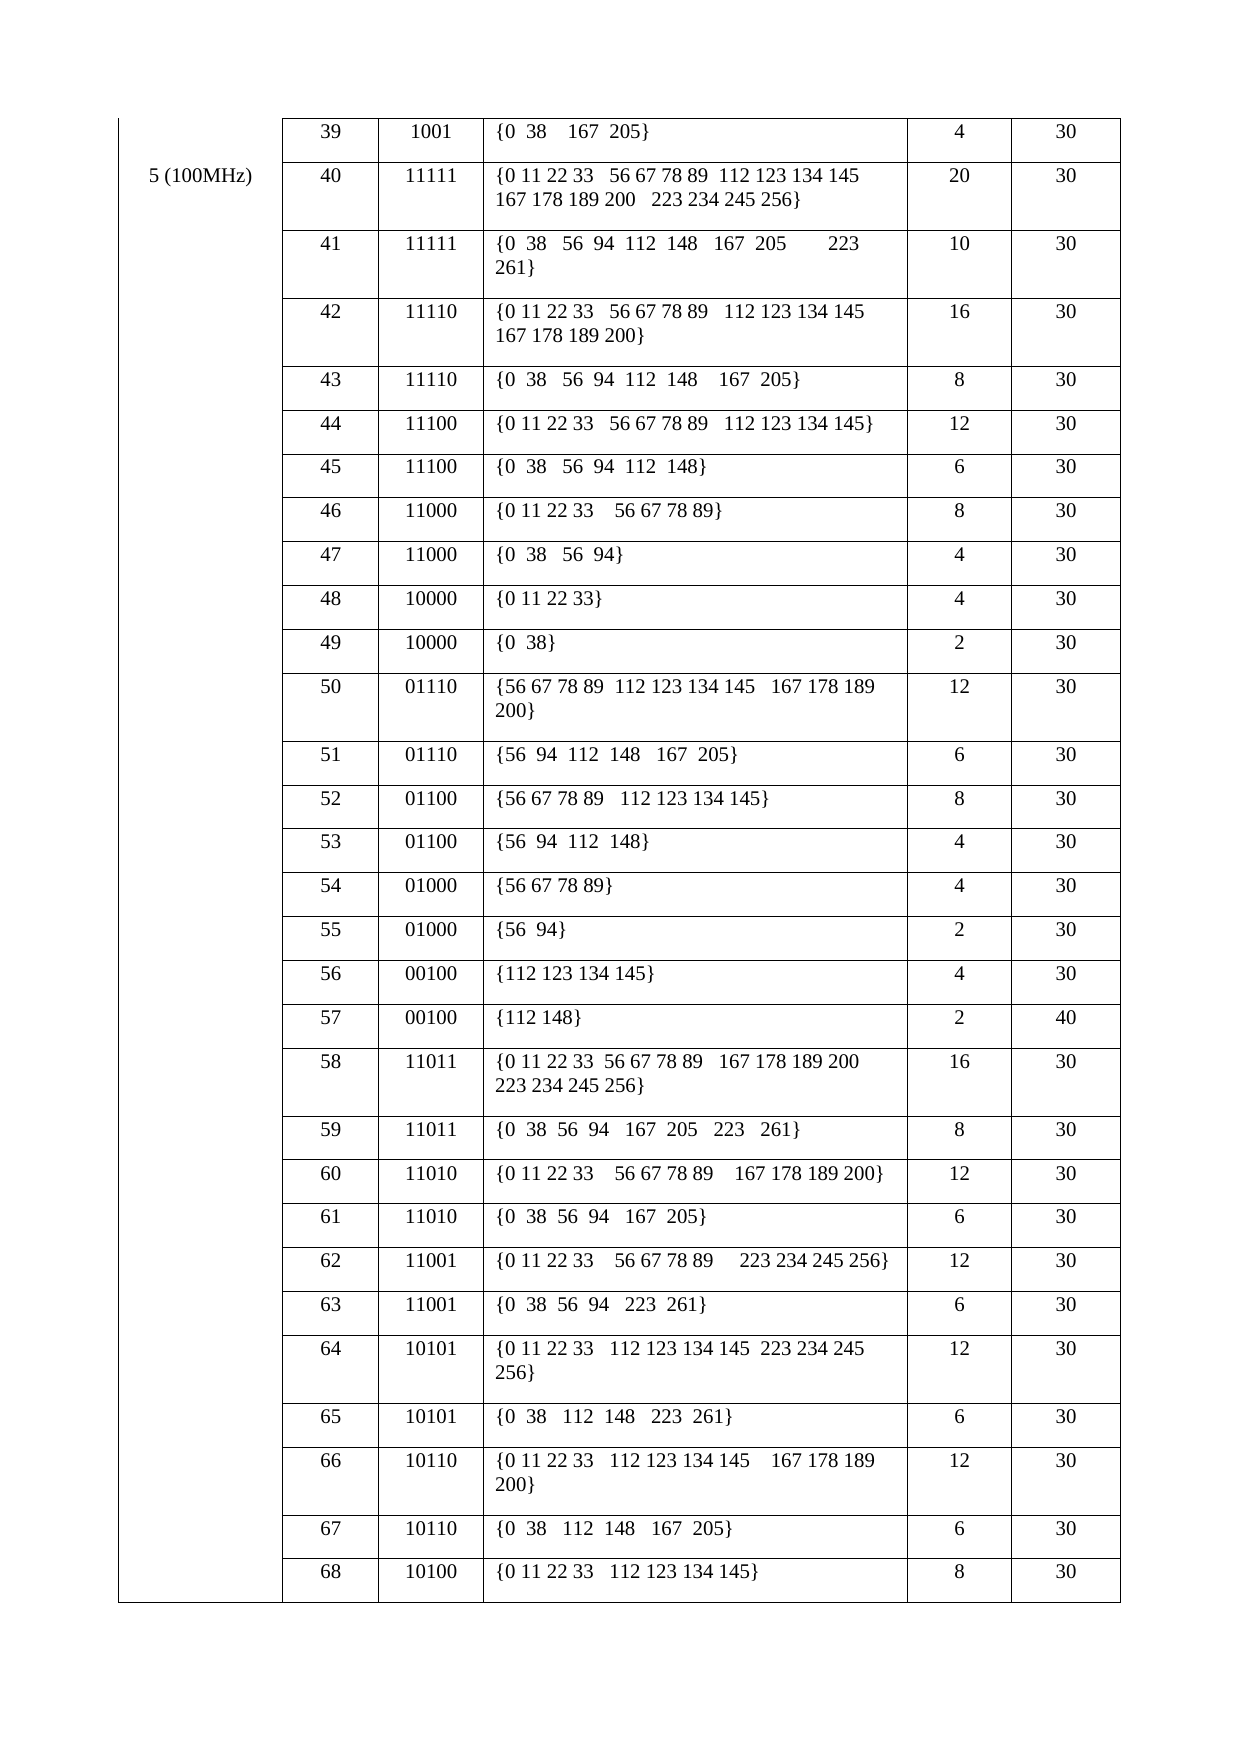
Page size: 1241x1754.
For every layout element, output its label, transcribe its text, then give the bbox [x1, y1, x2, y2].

table_cell 30 [1012, 1248, 1120, 1291]
table_cell 54 [283, 873, 378, 916]
table_cell 16 [908, 1049, 1011, 1116]
table_cell 39 [283, 119, 378, 162]
table_cell 12 [908, 1448, 1011, 1514]
table_cell 16 [908, 299, 1011, 366]
table_cell 63 [283, 1292, 378, 1335]
table_cell 30 [1012, 367, 1120, 409]
table_cell 44 [283, 411, 378, 453]
table_cell 30 [1012, 674, 1120, 741]
table_cell 30 [1012, 163, 1120, 230]
table_cell 45 [283, 455, 378, 497]
table_cell 10 [908, 231, 1011, 298]
table_cell 8 [908, 786, 1011, 828]
table_cell 30 [1012, 1160, 1120, 1203]
table_cell 30 [1012, 917, 1120, 960]
table_cell 10101 [379, 1336, 483, 1403]
table_cell 10110 [379, 1516, 483, 1558]
table_cell {0 11 22 33 56 67 78 89 112 123 134 145} [484, 411, 907, 453]
table_cell 30 [1012, 299, 1120, 366]
table_cell 30 [1012, 586, 1120, 629]
table_cell 51 [283, 742, 378, 784]
table_cell 30 [1012, 1336, 1120, 1403]
table_cell 5 (100MHz) [119, 162, 282, 1602]
table_cell 11110 [379, 367, 483, 409]
table_cell 01000 [379, 873, 483, 916]
table_cell 30 [1012, 1448, 1120, 1514]
table_cell 00100 [379, 961, 483, 1004]
table_cell {112 148} [484, 1005, 907, 1048]
table_cell 64 [283, 1336, 378, 1403]
table_cell {0 11 22 33 112 123 134 145 223 234 245 256} [484, 1336, 907, 1403]
table_cell 11100 [379, 455, 483, 497]
table_cell 12 [908, 411, 1011, 453]
table_cell {0 11 22 33 112 123 134 145} [484, 1559, 907, 1602]
table_cell 62 [283, 1248, 378, 1291]
table_cell 12 [908, 1160, 1011, 1203]
table_cell 6 [908, 1292, 1011, 1335]
table_cell 6 [908, 1404, 1011, 1447]
table_cell 10000 [379, 630, 483, 673]
table_cell {0 11 22 33 56 67 78 89 167 178 189 200} [484, 1160, 907, 1203]
table_cell 01110 [379, 742, 483, 784]
table_cell 30 [1012, 1292, 1120, 1335]
table_cell 11000 [379, 498, 483, 541]
table_cell {56 67 78 89 112 123 134 145 167 178 189 200} [484, 674, 907, 741]
table_cell 30 [1012, 1404, 1120, 1447]
table_cell 4 [908, 873, 1011, 916]
table_cell 01100 [379, 786, 483, 828]
table_cell 30 [1012, 786, 1120, 828]
table_cell {0 38 56 94 167 205 223 261} [484, 1117, 907, 1159]
table_cell 10110 [379, 1448, 483, 1514]
table_cell 48 [283, 586, 378, 629]
table_cell 11111 [379, 163, 483, 230]
table_cell 43 [283, 367, 378, 409]
table_cell 00100 [379, 1005, 483, 1048]
table_cell 30 [1012, 119, 1120, 162]
table_cell 11000 [379, 542, 483, 585]
table_cell 11111 [379, 231, 483, 298]
table_cell 2 [908, 630, 1011, 673]
table_cell 30 [1012, 411, 1120, 453]
table_cell 2 [908, 1005, 1011, 1048]
table_cell 30 [1012, 829, 1120, 872]
table_cell 46 [283, 498, 378, 541]
table_cell 30 [1012, 1204, 1120, 1247]
table_cell {56 94} [484, 917, 907, 960]
table_cell {0 38 112 148 167 205} [484, 1516, 907, 1558]
table_cell 40 [283, 163, 378, 230]
table_cell {0 11 22 33 56 67 78 89 223 234 245 256} [484, 1248, 907, 1291]
table_cell 59 [283, 1117, 378, 1159]
table_cell 12 [908, 674, 1011, 741]
table_cell 6 [908, 1204, 1011, 1247]
table_cell 67 [283, 1516, 378, 1558]
table_cell 11010 [379, 1204, 483, 1247]
table_cell {112 123 134 145} [484, 961, 907, 1004]
table_cell 58 [283, 1049, 378, 1116]
table_cell 8 [908, 1559, 1011, 1602]
table_cell 11110 [379, 299, 483, 366]
table_cell 4 [908, 829, 1011, 872]
table_cell 11100 [379, 411, 483, 453]
table_cell 30 [1012, 873, 1120, 916]
table_cell 11011 [379, 1049, 483, 1116]
table_cell 61 [283, 1204, 378, 1247]
table_cell 01100 [379, 829, 483, 872]
table_cell 11011 [379, 1117, 483, 1159]
table_cell {0 11 22 33 56 67 78 89} [484, 498, 907, 541]
table_cell 60 [283, 1160, 378, 1203]
table_cell 10100 [379, 1559, 483, 1602]
table_cell 30 [1012, 1117, 1120, 1159]
table_cell {0 38 56 94 223 261} [484, 1292, 907, 1335]
table_cell 11010 [379, 1160, 483, 1203]
table_cell 30 [1012, 742, 1120, 784]
table_cell 10101 [379, 1404, 483, 1447]
table_cell {0 11 22 33 56 67 78 89 167 178 189 200 223 234 245 256} [484, 1049, 907, 1116]
table_cell 50 [283, 674, 378, 741]
table_cell 8 [908, 367, 1011, 409]
table_cell 12 [908, 1248, 1011, 1291]
table_cell 20 [908, 163, 1011, 230]
table_cell 30 [1012, 1516, 1120, 1558]
table_cell 56 [283, 961, 378, 1004]
table_cell 6 [908, 1516, 1011, 1558]
table_cell 52 [283, 786, 378, 828]
table_cell 66 [283, 1448, 378, 1514]
table_cell 1001 [379, 119, 483, 162]
table_cell 8 [908, 498, 1011, 541]
table_cell {56 94 112 148} [484, 829, 907, 872]
table_cell 40 [1012, 1005, 1120, 1048]
table_cell {0 11 22 33 112 123 134 145 167 178 189 200} [484, 1448, 907, 1514]
table_cell 68 [283, 1559, 378, 1602]
table_cell 49 [283, 630, 378, 673]
table_cell {56 67 78 89} [484, 873, 907, 916]
table_cell 30 [1012, 1559, 1120, 1602]
table_cell 10000 [379, 586, 483, 629]
table_cell 4 [908, 961, 1011, 1004]
table_cell 53 [283, 829, 378, 872]
table_cell 11001 [379, 1248, 483, 1291]
table_cell 01000 [379, 917, 483, 960]
table_cell 30 [1012, 542, 1120, 585]
table_cell {56 67 78 89 112 123 134 145} [484, 786, 907, 828]
table_cell {0 11 22 33 56 67 78 89 112 123 134 145 167 178 189 200 223 234 245 256} [484, 163, 907, 230]
table_cell 55 [283, 917, 378, 960]
table_cell {0 38 56 94 112 148 167 205} [484, 367, 907, 409]
table_cell 4 [908, 586, 1011, 629]
table_cell {56 94 112 148 167 205} [484, 742, 907, 784]
table_cell {0 38} [484, 630, 907, 673]
table_cell 30 [1012, 1049, 1120, 1116]
table_cell 12 [908, 1336, 1011, 1403]
table_cell 4 [908, 119, 1011, 162]
table_cell 30 [1012, 455, 1120, 497]
table_cell 30 [1012, 498, 1120, 541]
table_cell 57 [283, 1005, 378, 1048]
table_cell 8 [908, 1117, 1011, 1159]
table_cell 11001 [379, 1292, 483, 1335]
table_cell {0 11 22 33 56 67 78 89 112 123 134 145 167 178 189 200} [484, 299, 907, 366]
table_cell {0 38 56 94 112 148} [484, 455, 907, 497]
table_cell 01110 [379, 674, 483, 741]
table_cell {0 38 56 94 112 148 167 205 223 261} [484, 231, 907, 298]
table_cell {0 38 56 94 167 205} [484, 1204, 907, 1247]
table_cell {0 38 167 205} [484, 119, 907, 162]
table_cell 47 [283, 542, 378, 585]
table_cell 30 [1012, 630, 1120, 673]
table_cell 30 [1012, 231, 1120, 298]
table_cell {0 38 56 94} [484, 542, 907, 585]
table_cell 6 [908, 742, 1011, 784]
table_cell 42 [283, 299, 378, 366]
table_cell {0 38 112 148 223 261} [484, 1404, 907, 1447]
table_cell 6 [908, 455, 1011, 497]
table_cell 30 [1012, 961, 1120, 1004]
table_cell 41 [283, 231, 378, 298]
table_cell {0 11 22 33} [484, 586, 907, 629]
table_cell 2 [908, 917, 1011, 960]
table_cell 65 [283, 1404, 378, 1447]
table_cell 4 [908, 542, 1011, 585]
